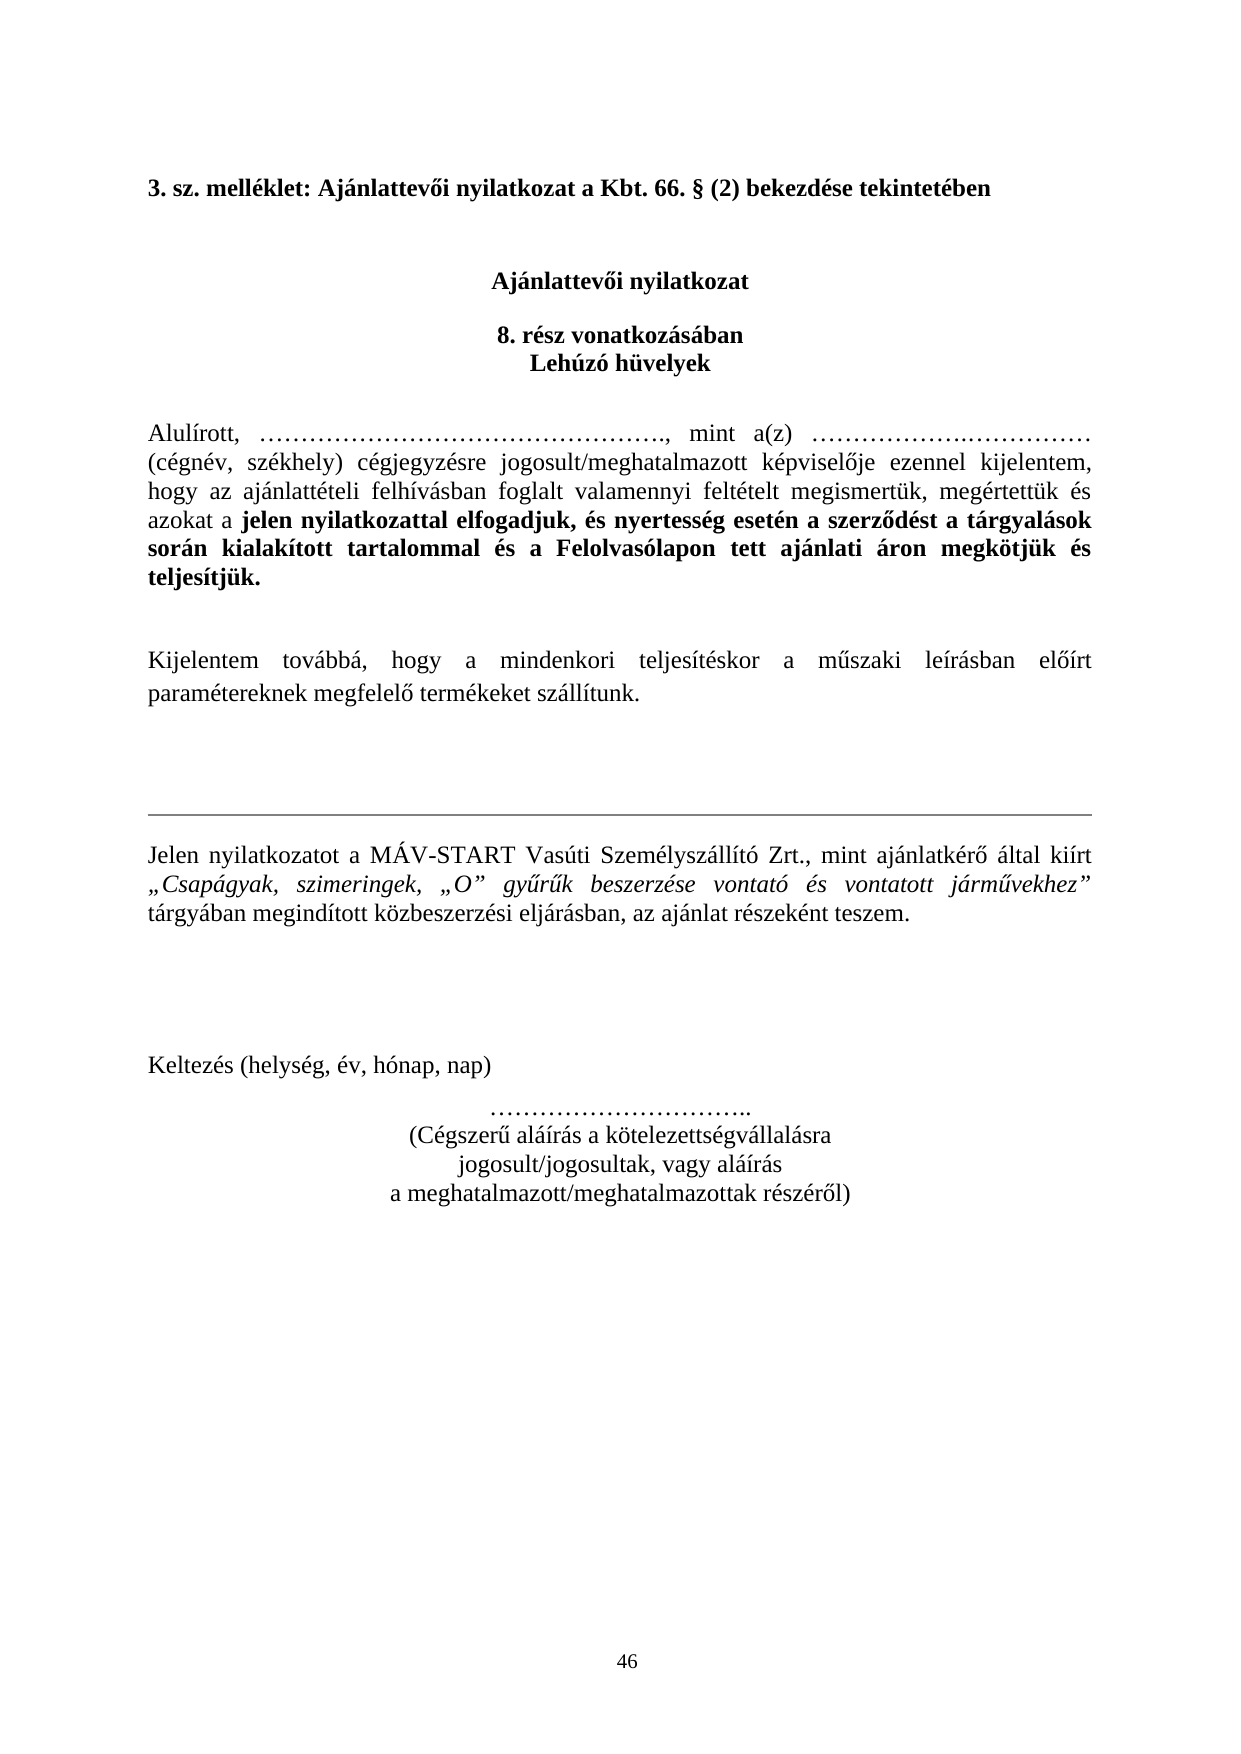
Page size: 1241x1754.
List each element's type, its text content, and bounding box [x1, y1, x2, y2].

text a meghatalmazott/meghatalmazottak részéről) [148, 1178, 1092, 1207]
text Jelen nyilatkozatot a MÁV-START Vasúti Személyszállító Zrt., mint ajánlatkérő által kiírt „Csapágyak, szimeringek, „O” gyűrűk beszerzése vontató és vontatott járművekhez” tárgyában megindított közbeszerzési eljárásban, az ajánlat részeként teszem. [148, 816, 1092, 927]
text Ajánlattevői nyilatkozat [148, 266, 1092, 294]
text Alulírott, …………………………………………., mint a(z) ……………….…………… (cégnév, székhely) cégjegyzésre jogosult/meghatalmazott képviselője ezennel kijelentem, hogy az ajánlattételi felhívásban foglalt valamennyi feltételt megismertük, megértettük és azokat a jelen nyilatkozattal elfogadjuk, és nyertesség esetén a szerződést a tárgyalások során kialakított tartalommal és a Felolvasólapon tett ajánlati áron megkötjük és teljesítjük. [148, 418, 1092, 591]
text ………………………….. [148, 1092, 1092, 1121]
text (Cégszerű aláírás a kötelezettségvállalásra [148, 1121, 1092, 1149]
text Kijelentem továbbá, hogy a mindenkori teljesítéskor a műszaki leírásban előírt paramétereknek megfelelő termékeket szállítunk. [148, 645, 1092, 706]
text Lehúzó hüvelyek [148, 348, 1092, 377]
subtitle 3. sz. melléklet: Ajánlattevői nyilatkozat a Kbt. 66. § (2) bekezdése tekintetében [148, 173, 1092, 201]
text 8. rész vonatkozásában [148, 320, 1092, 348]
text Keltezés (helység, év, hónap, nap) [148, 1051, 1092, 1079]
text jogosult/jogosultak, vagy aláírás [148, 1149, 1092, 1178]
